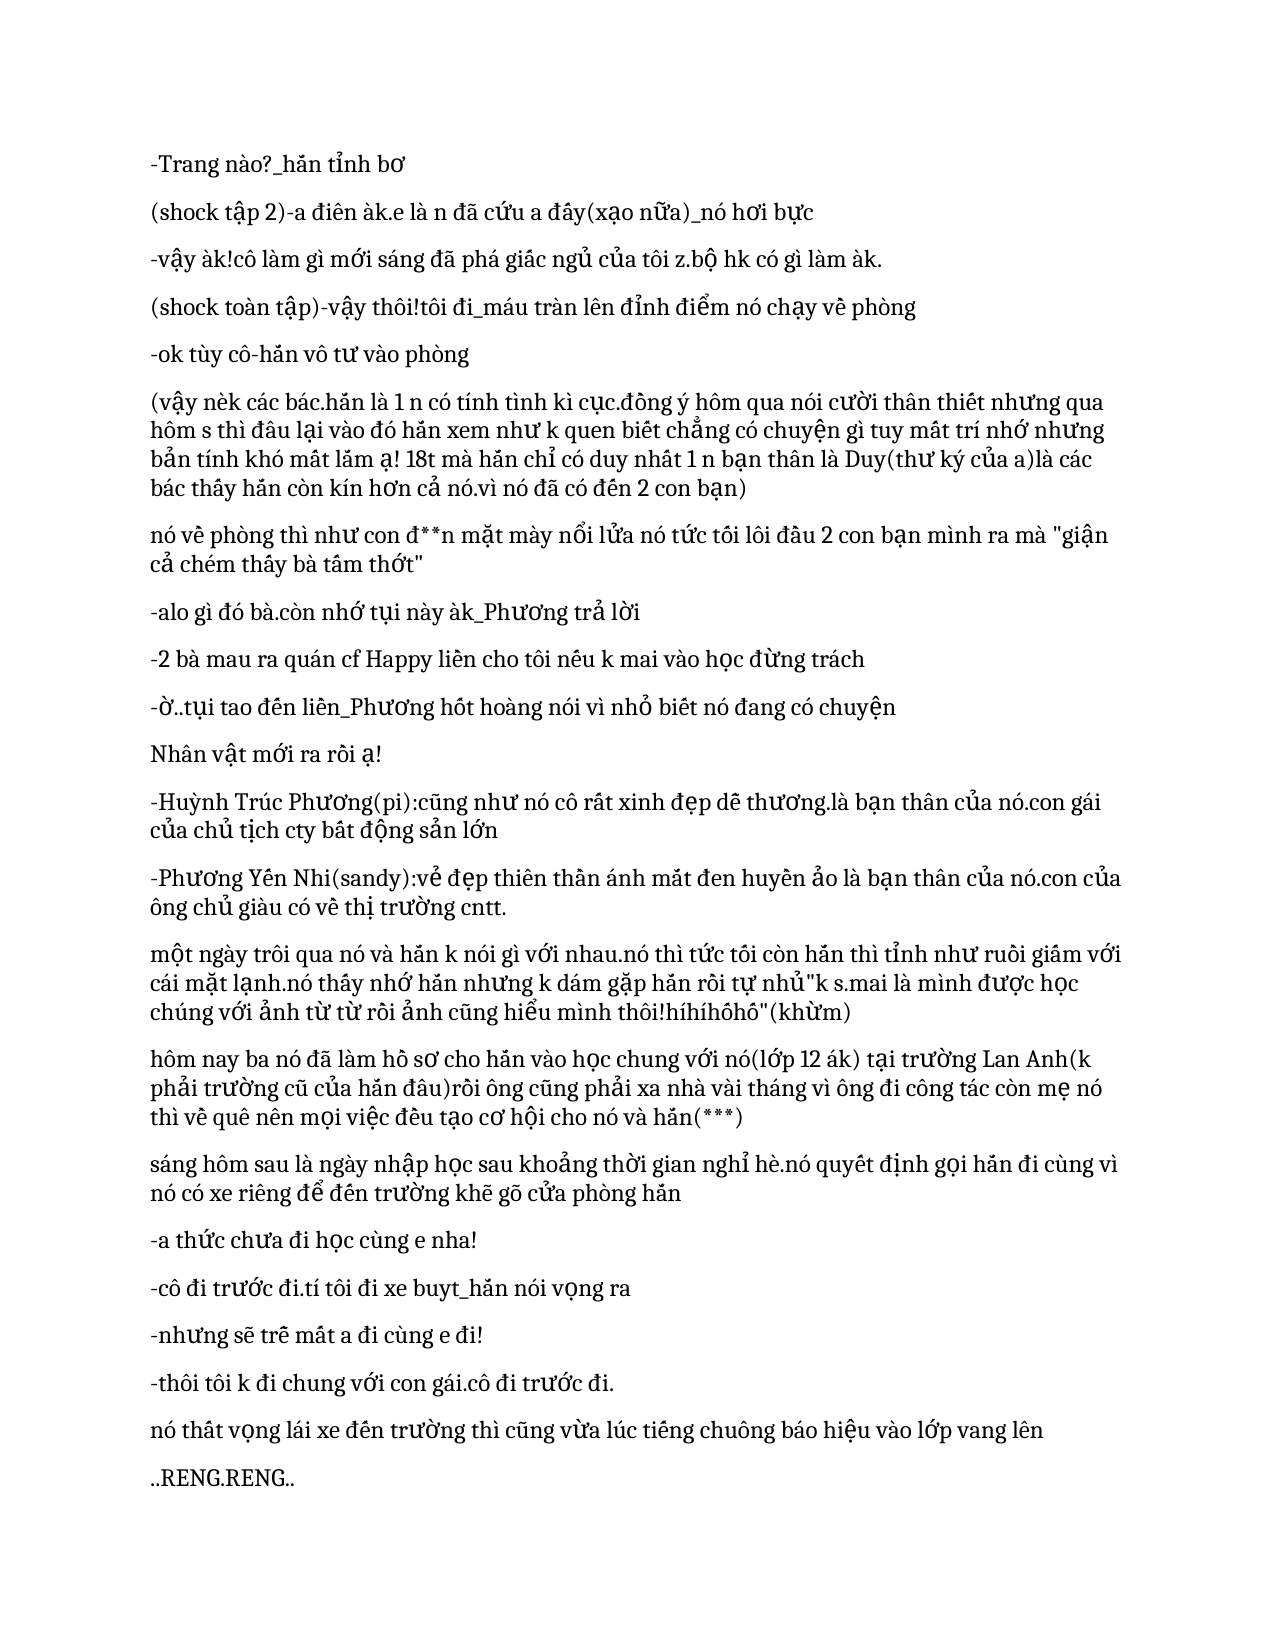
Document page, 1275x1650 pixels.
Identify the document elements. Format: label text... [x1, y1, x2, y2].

text -ờ..tụi tao đến liền_Phương hốt hoàng nói vì nhỏ biết nó đang có chuyện [150, 692, 1125, 721]
text -Trang nào?_hắn tỉnh bơ [150, 150, 1125, 179]
text -ok tùy cô-hắn vô tư vào phòng [150, 340, 1125, 369]
text -alo gì đó bà.còn nhớ tụi này àk_Phương trả lời [150, 597, 1125, 626]
text -thôi tôi k đi chung với con gái.cô đi trước đi. [150, 1369, 1125, 1397]
text (shock tập 2)-a điên àk.e là n đã cứu a đấy(xạo nữa)_nó hơi bực [150, 197, 1125, 226]
text nó về phòng thì như con đ**n mặt mày nổi lửa nó tức tối lôi đầu 2 con bạn mình ra mà "giận cả chém thấy bà tấm thớt" [150, 521, 1125, 579]
text -vậy àk!cô làm gì mới sáng đã phá giấc ngủ của tôi z.bộ hk có gì làm àk. [150, 245, 1125, 274]
text -cô đi trước đi.tí tôi đi xe buyt_hắn nói vọng ra [150, 1274, 1125, 1302]
text (shock toàn tập)-vậy thôi!tôi đi_máu tràn lên đỉnh điểm nó chạy về phòng [150, 292, 1125, 321]
text Nhân vật mới ra rồi ạ! [150, 740, 1125, 769]
text một ngày trôi qua nó và hắn k nói gì với nhau.nó thì tức tối còn hắn thì tỉnh như ruồi giấm với cái mặt lạnh.nó thấy nhớ hắn nhưng k dám gặp hắn rồi tự nhủ"k s.mai là mình được học chúng với ảnh từ từ rồi ảnh cũng hiểu mình thôi!híhíhốhố"(khừm) [150, 940, 1125, 1026]
text -2 bà mau ra quán cf Happy liền cho tôi nếu k mai vào học đừng trách [150, 645, 1125, 674]
text -Phương Yến Nhi(sandy):vẻ đẹp thiên thần ánh mắt đen huyền ảo là bạn thân của nó.con của ông chủ giàu có về thị trường cntt. [150, 864, 1125, 921]
text -nhưng sẽ trễ mất a đi cùng e đi! [150, 1321, 1125, 1350]
text -a thức chưa đi học cùng e nha! [150, 1226, 1125, 1255]
text ..RENG.RENG.. [150, 1464, 1125, 1492]
text nó thất vọng lái xe đến trường thì cũng vừa lúc tiếng chuông báo hiệu vào lớp vang lên [150, 1416, 1125, 1445]
text sáng hôm sau là ngày nhập học sau khoảng thời gian nghỉ hè.nó quyết định gọi hắn đi cùng vì nó có xe riêng để đến trường khẽ gõ cửa phòng hắn [150, 1150, 1125, 1207]
text -Huỳnh Trúc Phương(pi):cũng như nó cô rất xinh đẹp dễ thương.là bạn thân của nó.con gái của chủ tịch cty bất động sản lớn [150, 787, 1125, 845]
text (vậy nèk các bác.hắn là 1 n có tính tình kì cục.đồng ý hôm qua nói cười thân thiết nhưng qua hôm s thì đâu lại vào đó hắn xem như k quen biết chẳng có chuyện gì tuy mất trí nhớ nhưng bản tính khó mất lắm ạ! 18t mà hắn chỉ có duy nhất 1 n bạn thân là Duy(thư ký của a)là các bác thấy hắn còn kín hơn cả nó.vì nó đã có đến 2 con bạn) [150, 387, 1125, 502]
text hôm nay ba nó đã làm hồ sơ cho hắn vào học chung với nó(lớp 12 ák) tại trường Lan Anh(k phải trường cũ của hắn đâu)rồi ông cũng phải xa nhà vài tháng vì ông đi công tác còn mẹ nó thì về quê nên mọi việc đều tạo cơ hội cho nó và hắn(***) [150, 1045, 1125, 1131]
